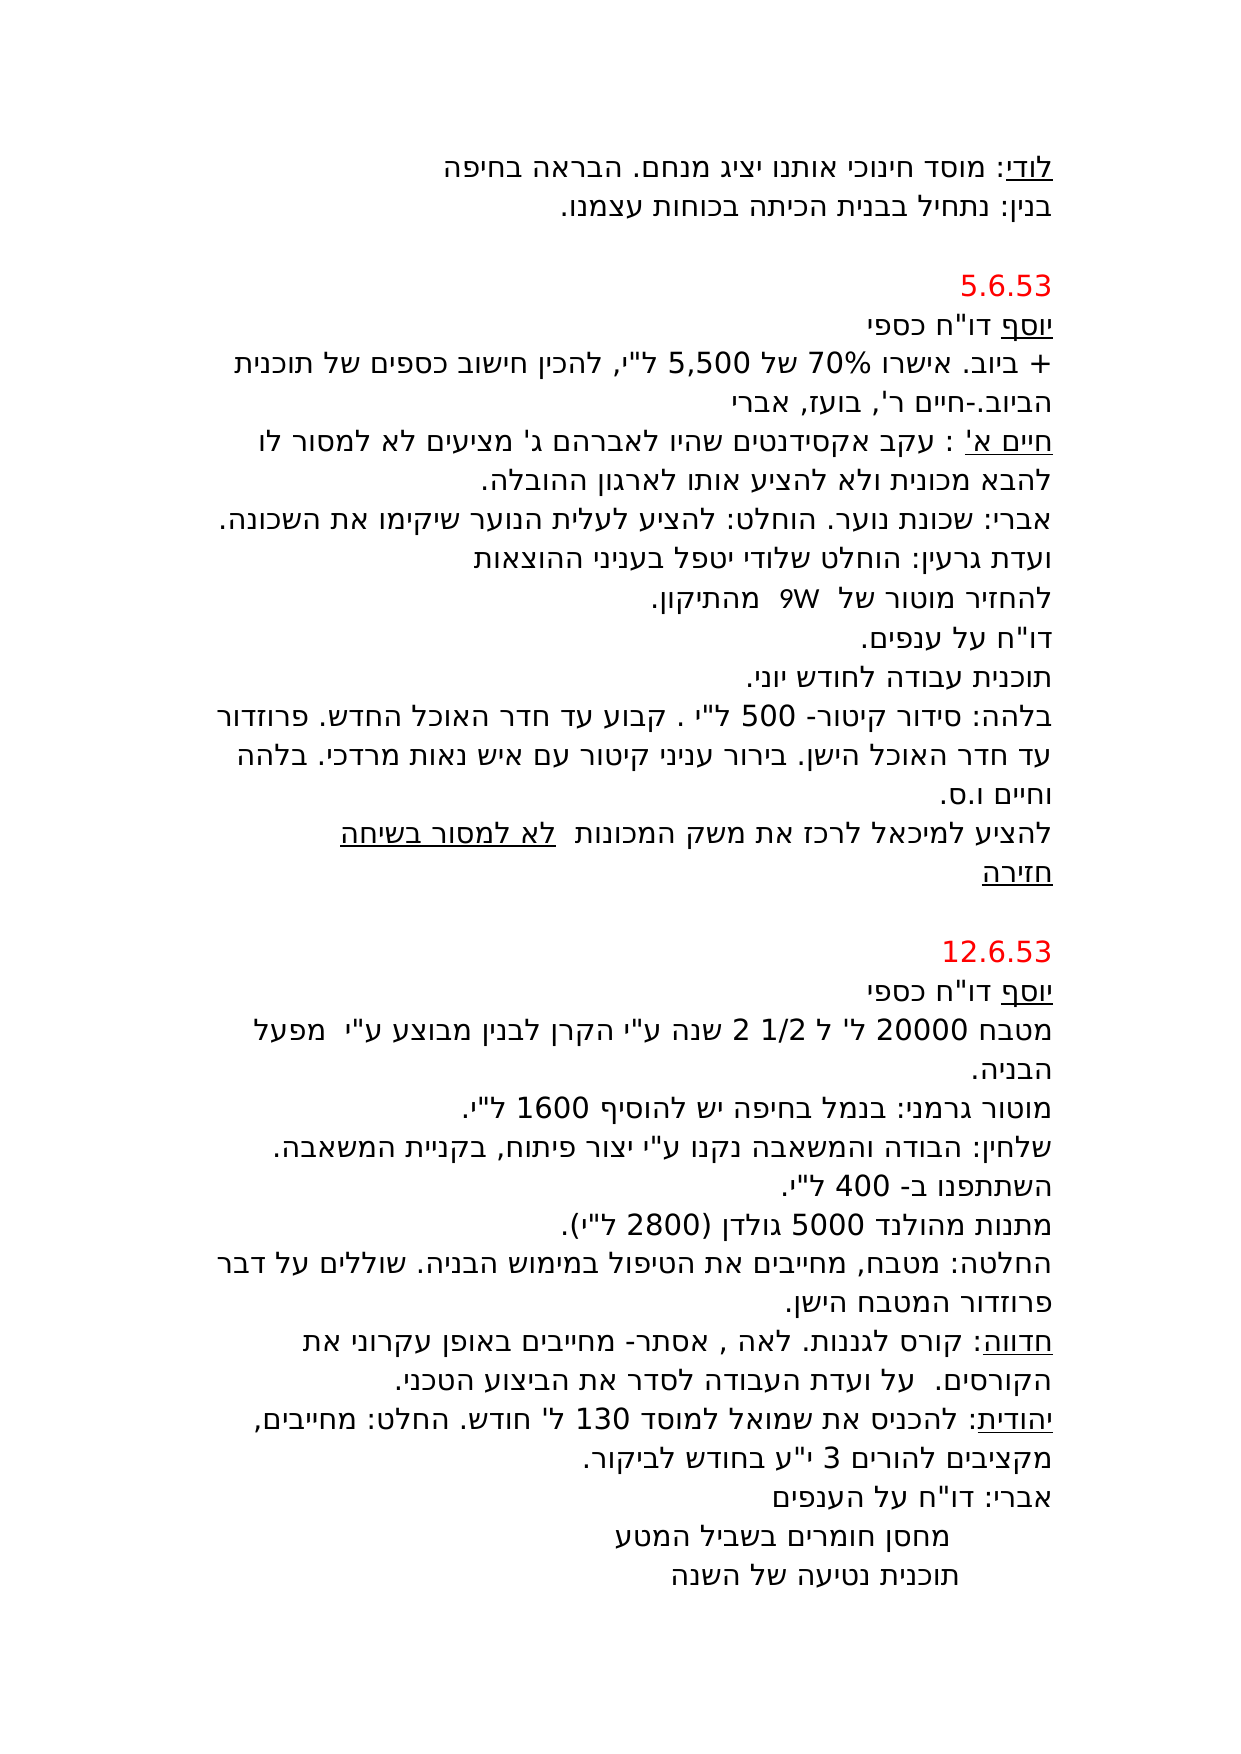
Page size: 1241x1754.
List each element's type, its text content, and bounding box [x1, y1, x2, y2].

text בנין: נתחיל בבנית הכיתה בכוחות עצמנו. [187, 189, 1053, 223]
text חיים א' : עקב אקסידנטים שהיו לאברהם ג' מציעים לא למסור לו להבא מכונית ולא להציע אותו לארגון ההובלה. [187, 425, 1053, 498]
text להחזיר מוטור של 9W מהתיקון. [187, 581, 1053, 616]
text אברי: שכונת נוער. הוחלט: להציע לעלית הנוער שיקימו את השכונה. [187, 503, 1053, 537]
text מטבח 20000 ל' ל 1/2 2 שנה ע"י הקרן לבנין מבוצע ע"י מפעל הבניה. [187, 1013, 1053, 1086]
text לודי: מוסד חינוכי אותנו יציג מנחם. הבראה בחיפה [187, 150, 1053, 184]
text יהודית: להכניס את שמואל למוסד 130 ל' חודש. החלט: מחייבים, מקציבים להורים 3 י"ע בחודש לביקור. [187, 1403, 1053, 1476]
text 12.6.53 [187, 935, 1053, 969]
text דו"ח על ענפים. [187, 621, 1053, 655]
text יוסף דו"ח כספי [187, 308, 1053, 342]
text חזירה [187, 855, 1053, 889]
text מחסן חומרים בשביל המטע [187, 1519, 1053, 1553]
text אברי: דו"ח על הענפים [187, 1481, 1053, 1514]
text להציע למיכאל לרכז את משק המכונות לא למסור בשיחה [187, 816, 1053, 850]
text החלטה: מטבח, מחייבים את הטיפול במימוש הבניה. שוללים על דבר פרוזדור המטבח הישן. [187, 1247, 1053, 1320]
text מוטור גרמני: בנמל בחיפה יש להוסיף 1600 ל"י. [187, 1091, 1053, 1125]
text חדווה: קורס לגננות. לאה , אסתר- מחייבים באופן עקרוני את הקורסים. על ועדת העבודה לסדר את הביצוע הטכני. [187, 1325, 1053, 1398]
text יוסף דו"ח כספי [187, 974, 1053, 1008]
text + ביוב. אישרו 70% של 5,500 ל"י, להכין חישוב כספים של תוכנית הביוב.-חיים ר', בועז, אברי [187, 347, 1053, 420]
text תוכנית נטיעה של השנה [187, 1558, 1053, 1592]
text תוכנית עבודה לחודש יוני. [187, 660, 1053, 694]
text ועדת גרעין: הוחלט שלודי יטפל בעניני ההוצאות [187, 542, 1053, 576]
text בלהה: סידור קיטור- 500 ל"י . קבוע עד חדר האוכל החדש. פרוזדור עד חדר האוכל הישן. בירור עניני קיטור עם איש נאות מרדכי. בלהה וחיים ו.ס. [187, 699, 1053, 811]
text שלחין: הבודה והמשאבה נקנו ע"י יצור פיתוח, בקניית המשאבה. השתתפנו ב- 400 ל"י. [187, 1130, 1053, 1203]
text מתנות מהולנד 5000 גולדן (2800 ל"י). [187, 1208, 1053, 1242]
text 5.6.53 [187, 269, 1053, 303]
